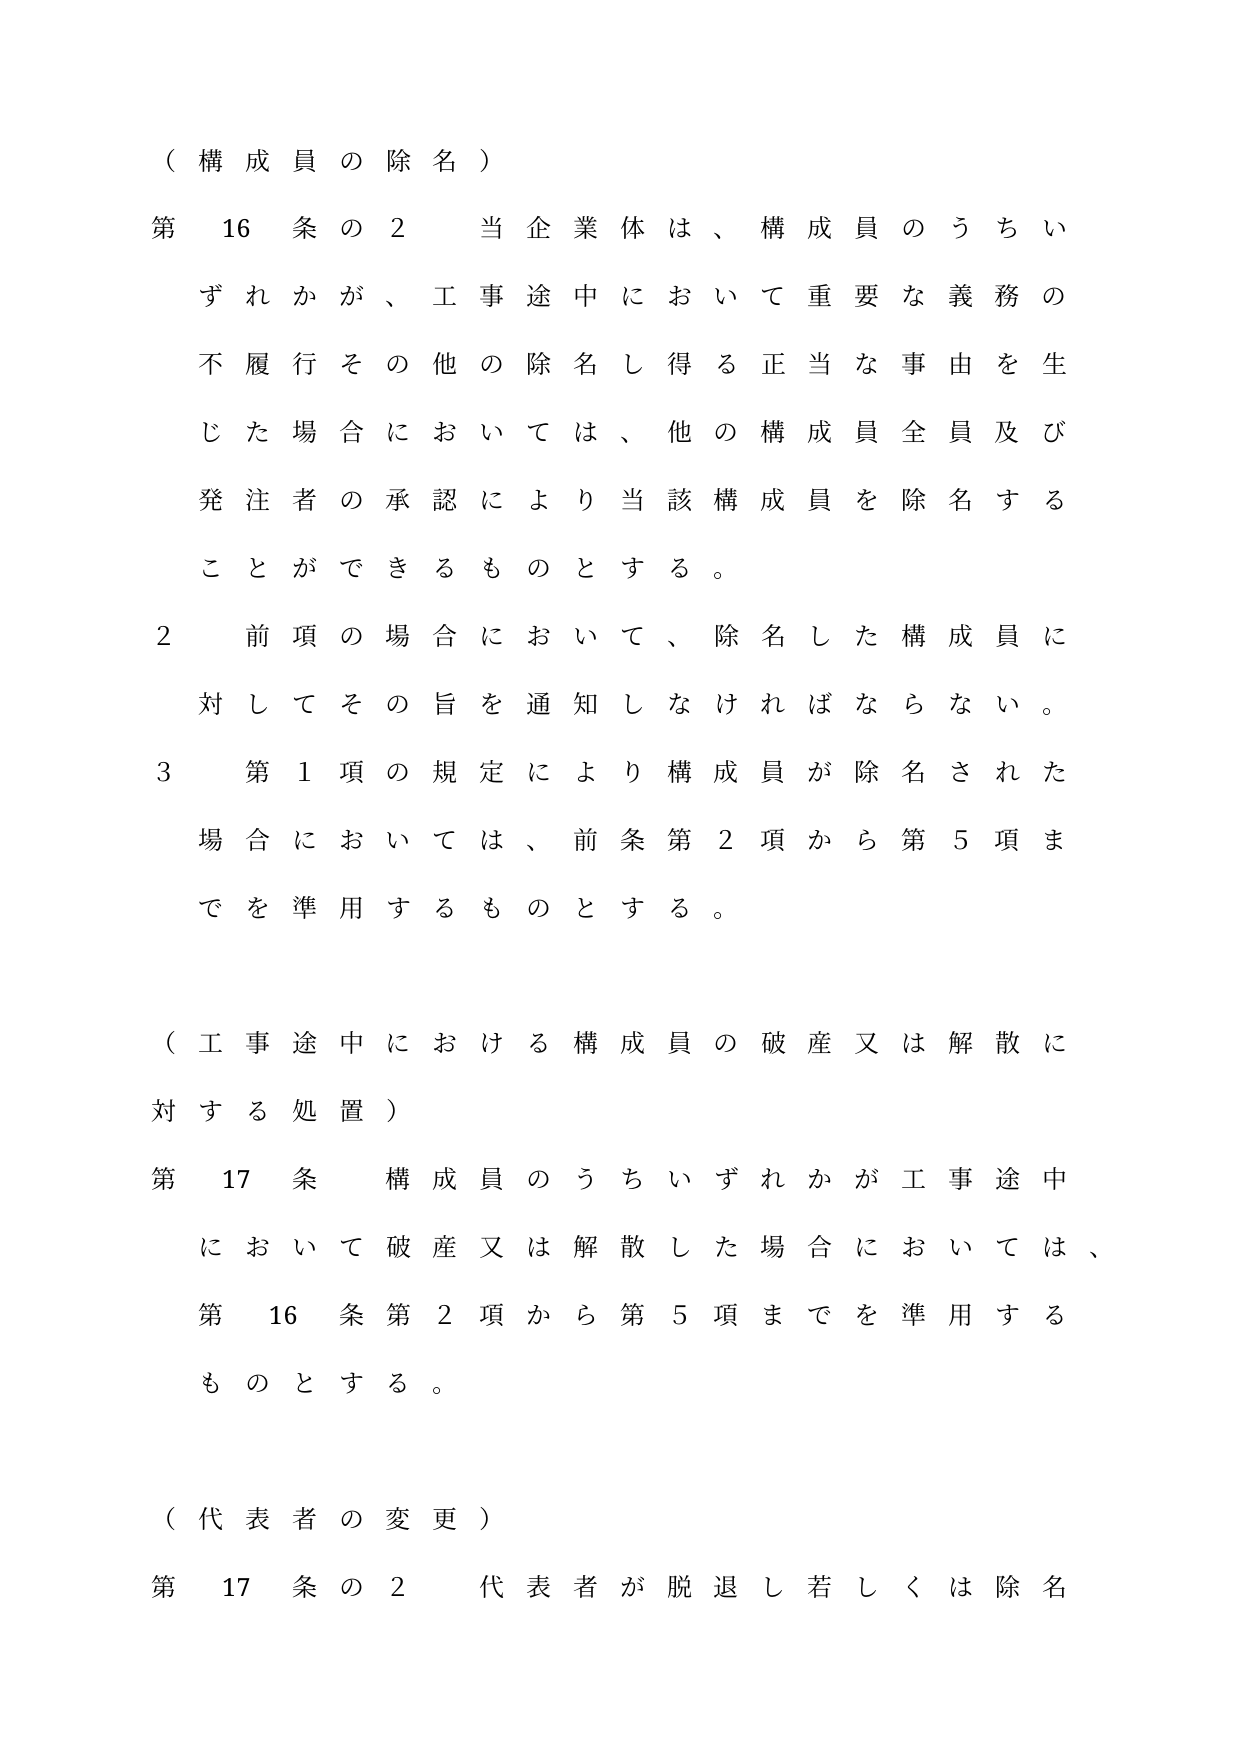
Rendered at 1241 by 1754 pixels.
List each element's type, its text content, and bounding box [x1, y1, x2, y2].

text 第17条 構成員のうちいずれかが工事途中において破産又は解散した場合においては、第16条第２項から第５項までを準用するものとする。 [151, 1144, 1112, 1416]
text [151, 1552, 1112, 1619]
text （代表者の変更） [151, 1484, 1112, 1552]
text 第16条の２ 当企業体は、構成員のうちいずれかが、工事途中において重要な義務の不履行その他の除名し得る正当な事由を生じた場合においては、他の構成員全員及び発注者の承認により当該構成員を除名することができるものとする。 [151, 193, 1112, 601]
text （工事途中における構成員の破産又は解散に対する処置） [151, 1008, 1112, 1144]
text （構成員の除名） [151, 125, 1112, 193]
text ３ 第１項の規定により構成員が除名された場合においては、前条第２項から第５項までを準用するものとする。 [151, 737, 1112, 940]
text ２ 前項の場合において、除名した構成員に対してその旨を通知しなければならない。 [151, 601, 1112, 737]
